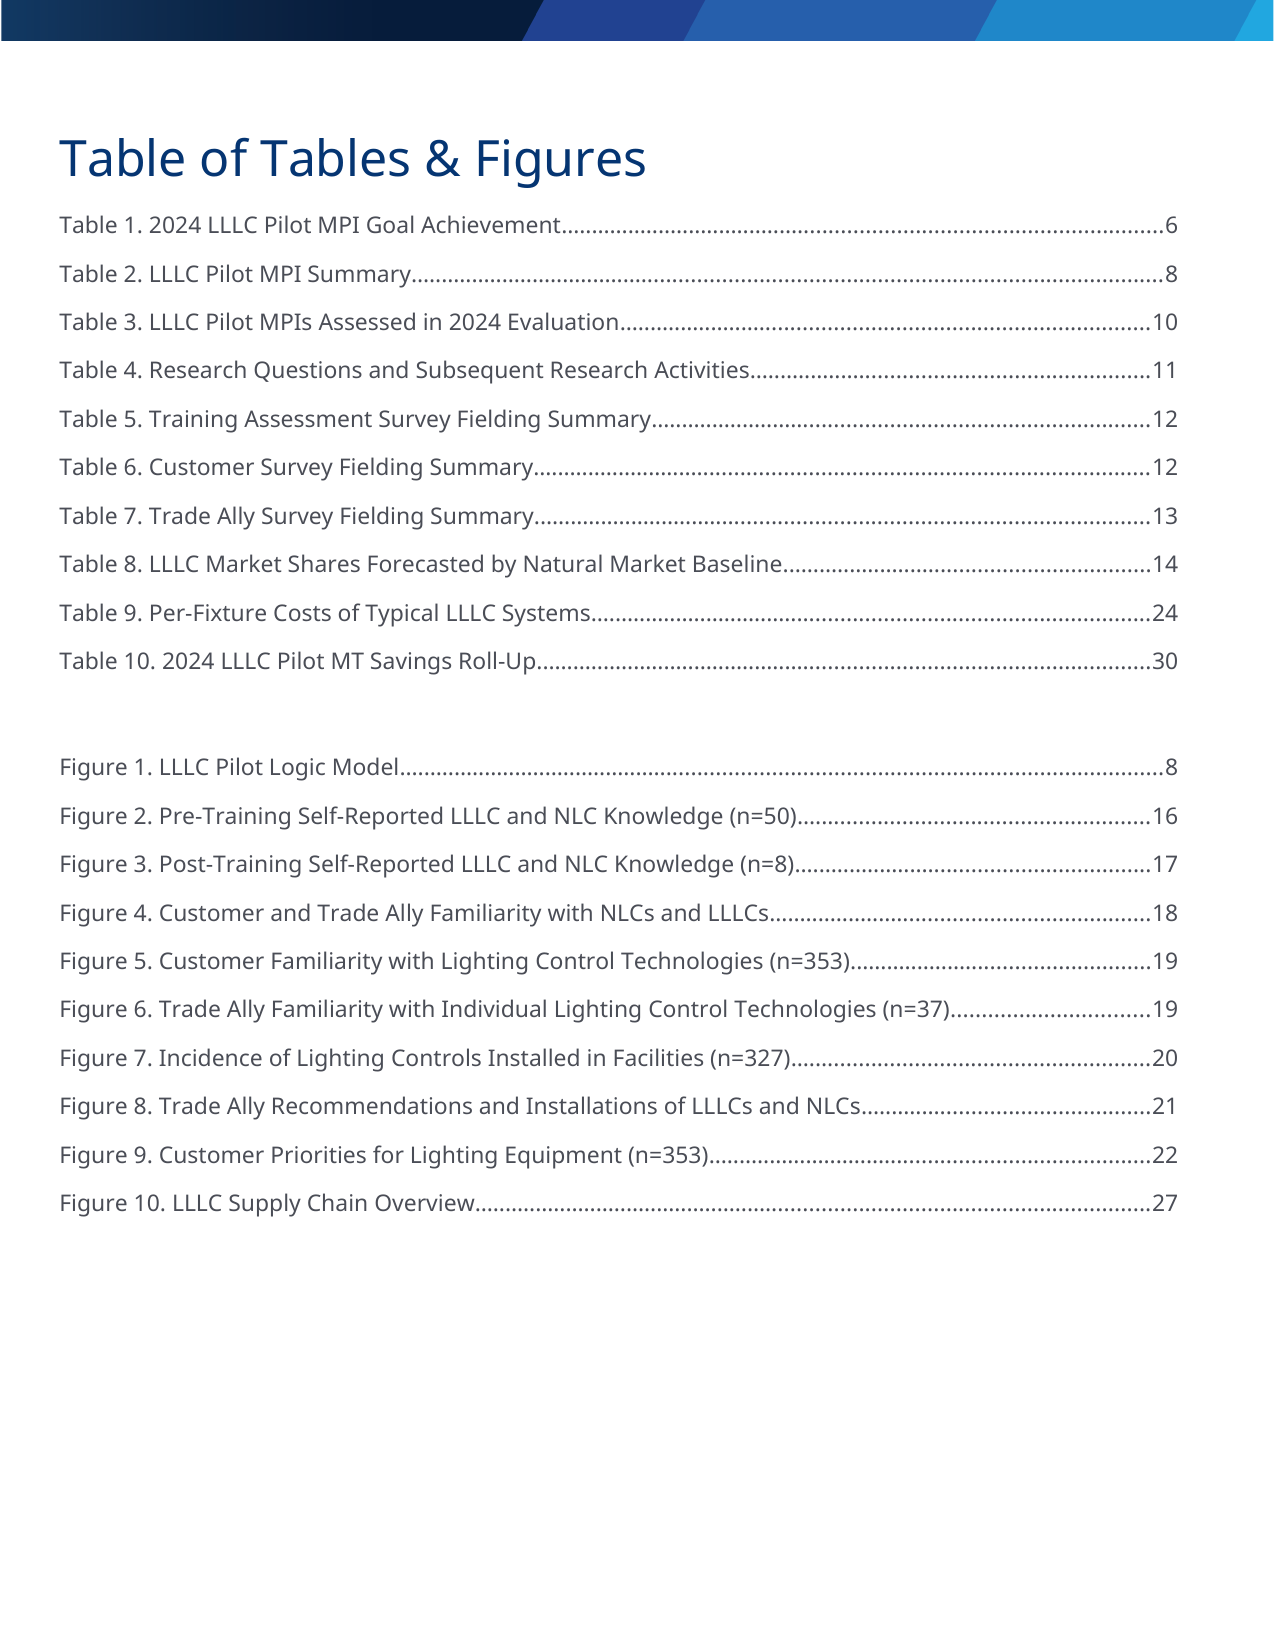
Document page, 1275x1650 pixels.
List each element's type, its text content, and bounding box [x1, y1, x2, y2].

text Table 9. Per-Fixture Costs of Typical LLLC Systems 24 [59, 597, 1178, 628]
text Figure 4. Customer and Trade Ally Familiarity with NLCs and LLLCs 18 [59, 897, 1178, 928]
text Figure 5. Customer Familiarity with Lighting Control Technologies (n=353) 19 [59, 945, 1178, 976]
text Table 1. 2024 LLLC Pilot MPI Goal Achievement 6 [59, 209, 1178, 240]
text Table 8. LLLC Market Shares Forecasted by Natural Market Baseline 14 [59, 548, 1178, 579]
text Table 5. Training Assessment Survey Fielding Summary 12 [59, 403, 1178, 434]
picture [0, 0, 1273, 41]
text Table 3. LLLC Pilot MPIs Assessed in 2024 Evaluation 10 [59, 306, 1178, 337]
text Figure 6. Trade Ally Familiarity with Individual Lighting Control Technologies (n=37) 19 [59, 993, 1178, 1025]
text Figure 7. Incidence of Lighting Controls Installed in Facilities (n=327) 20 [59, 1042, 1178, 1073]
text Figure 9. Customer Priorities for Lighting Equipment (n=353) 22 [59, 1139, 1178, 1170]
text Figure 10. LLLC Supply Chain Overview 27 [59, 1187, 1178, 1218]
text Table 7. Trade Ally Survey Fielding Summary 13 [59, 500, 1178, 531]
text Table 4. Research Questions and Subsequent Research Activities 11 [59, 354, 1178, 386]
text Figure 3. Post-Training Self-Reported LLLC and NLC Knowledge (n=8) 17 [59, 848, 1178, 879]
text Figure 2. Pre-Training Self-Reported LLLC and NLC Knowledge (n=50) 16 [59, 800, 1178, 831]
text Figure 1. LLLC Pilot Logic Model 8 [59, 751, 1178, 782]
text Table 2. LLLC Pilot MPI Summary 8 [59, 257, 1178, 289]
text Figure 8. Trade Ally Recommendations and Installations of LLLCs and NLCs 21 [59, 1090, 1178, 1122]
text Table 6. Customer Survey Fielding Summary 12 [59, 451, 1178, 482]
text Table 10. 2024 LLLC Pilot MT Savings Roll-Up 30 [59, 645, 1178, 676]
